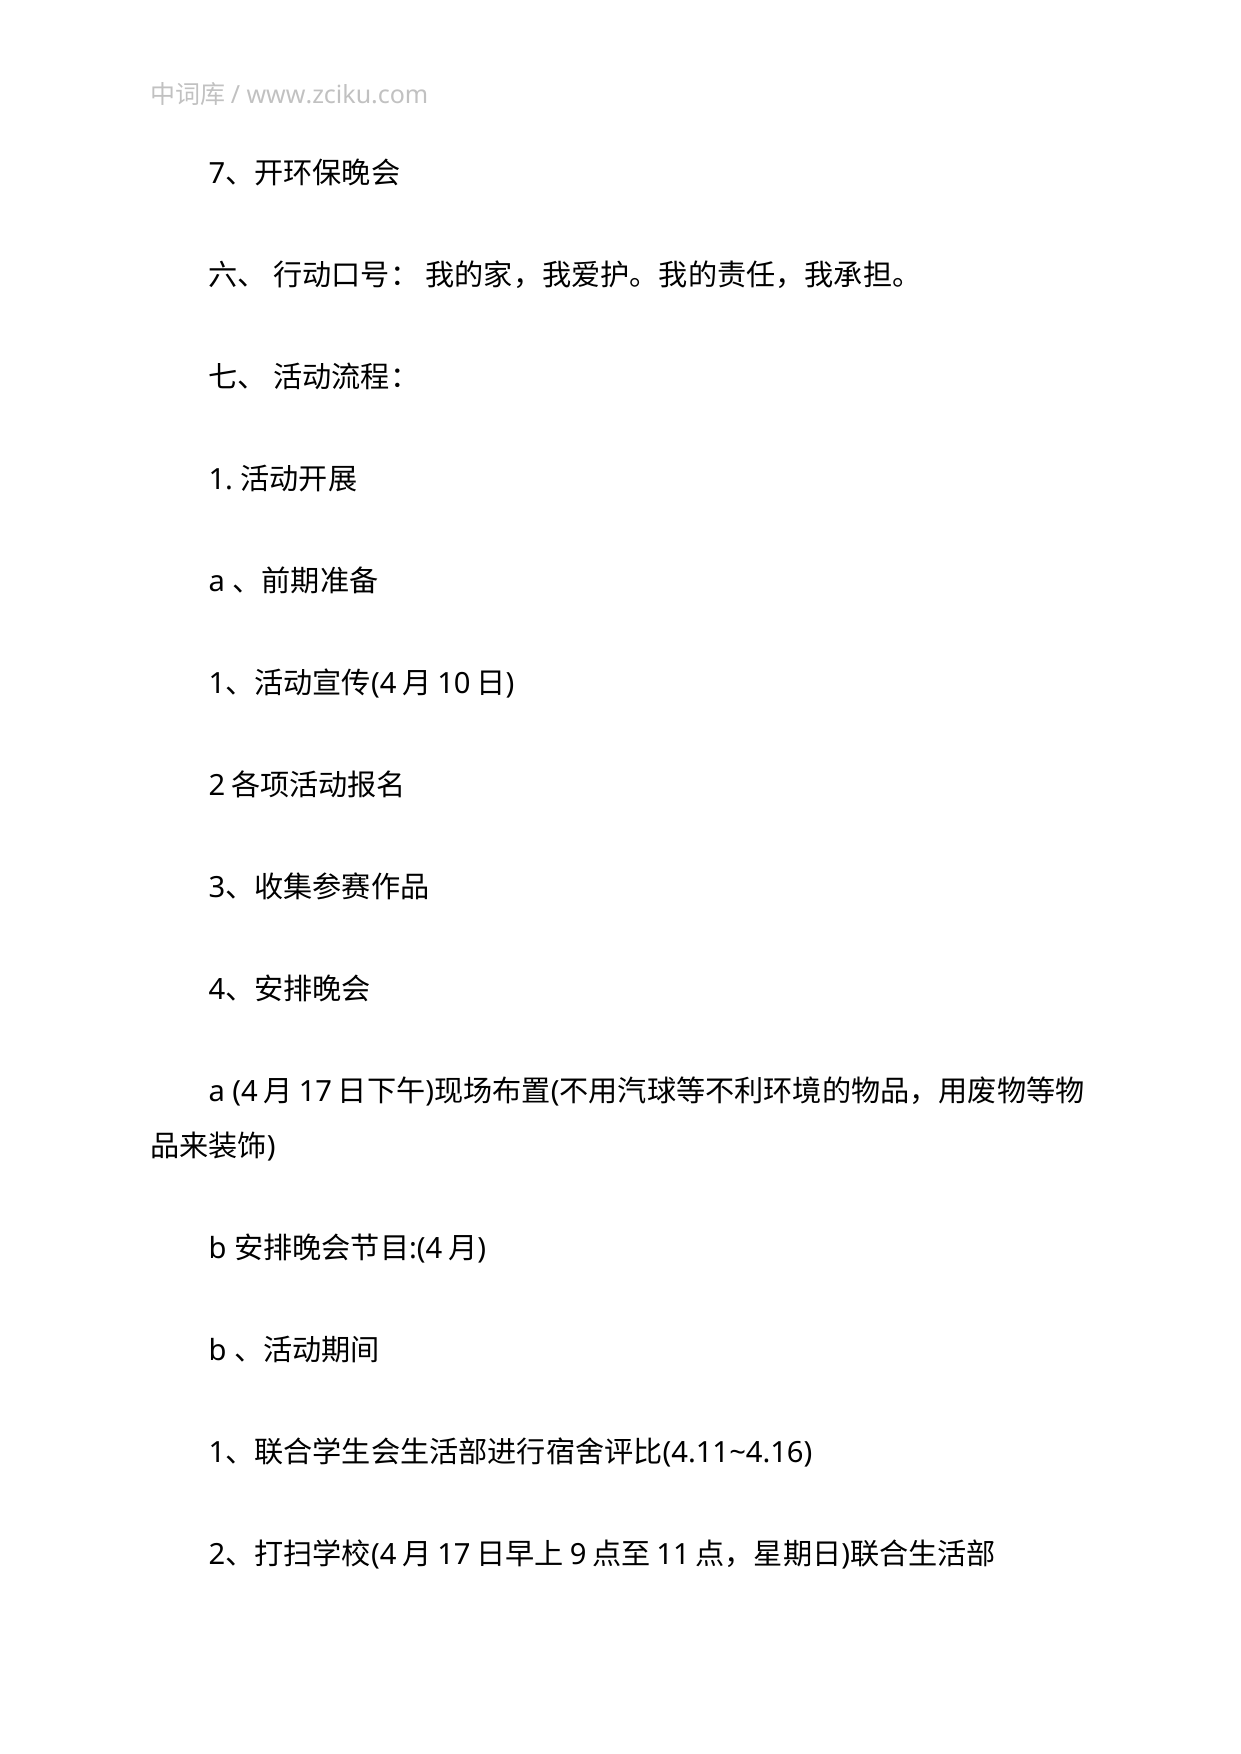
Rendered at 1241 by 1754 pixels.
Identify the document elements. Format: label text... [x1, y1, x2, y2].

text 3、收集参赛作品 [150, 863, 1090, 906]
text 七、 活动流程： [150, 354, 1090, 396]
text b 、活动期间 [150, 1326, 1090, 1369]
text 六、 行动口号： 我的家，我爱护。我的责任，我承担。 [150, 252, 1090, 294]
text b 安排晚会节目:(4月) [150, 1224, 1090, 1267]
text 1. 活动开展 [150, 456, 1090, 498]
text 4、安排晚会 [150, 965, 1090, 1008]
text a (4月17日下午)现场布置(不用汽球等不利环境的物品，用废物等物品来装饰) [150, 1067, 1090, 1165]
text 2各项活动报名 [150, 761, 1090, 804]
text a 、前期准备 [150, 557, 1090, 600]
text 2、打扫学校(4月17日早上9点至11点，星期日)联合生活部 [150, 1530, 1090, 1573]
text 1、活动宣传(4月10日) [150, 659, 1090, 702]
text 7、开环保晚会 [150, 150, 1090, 192]
text 1、联合学生会生活部进行宿舍评比(4.11~4.16) [150, 1428, 1090, 1471]
